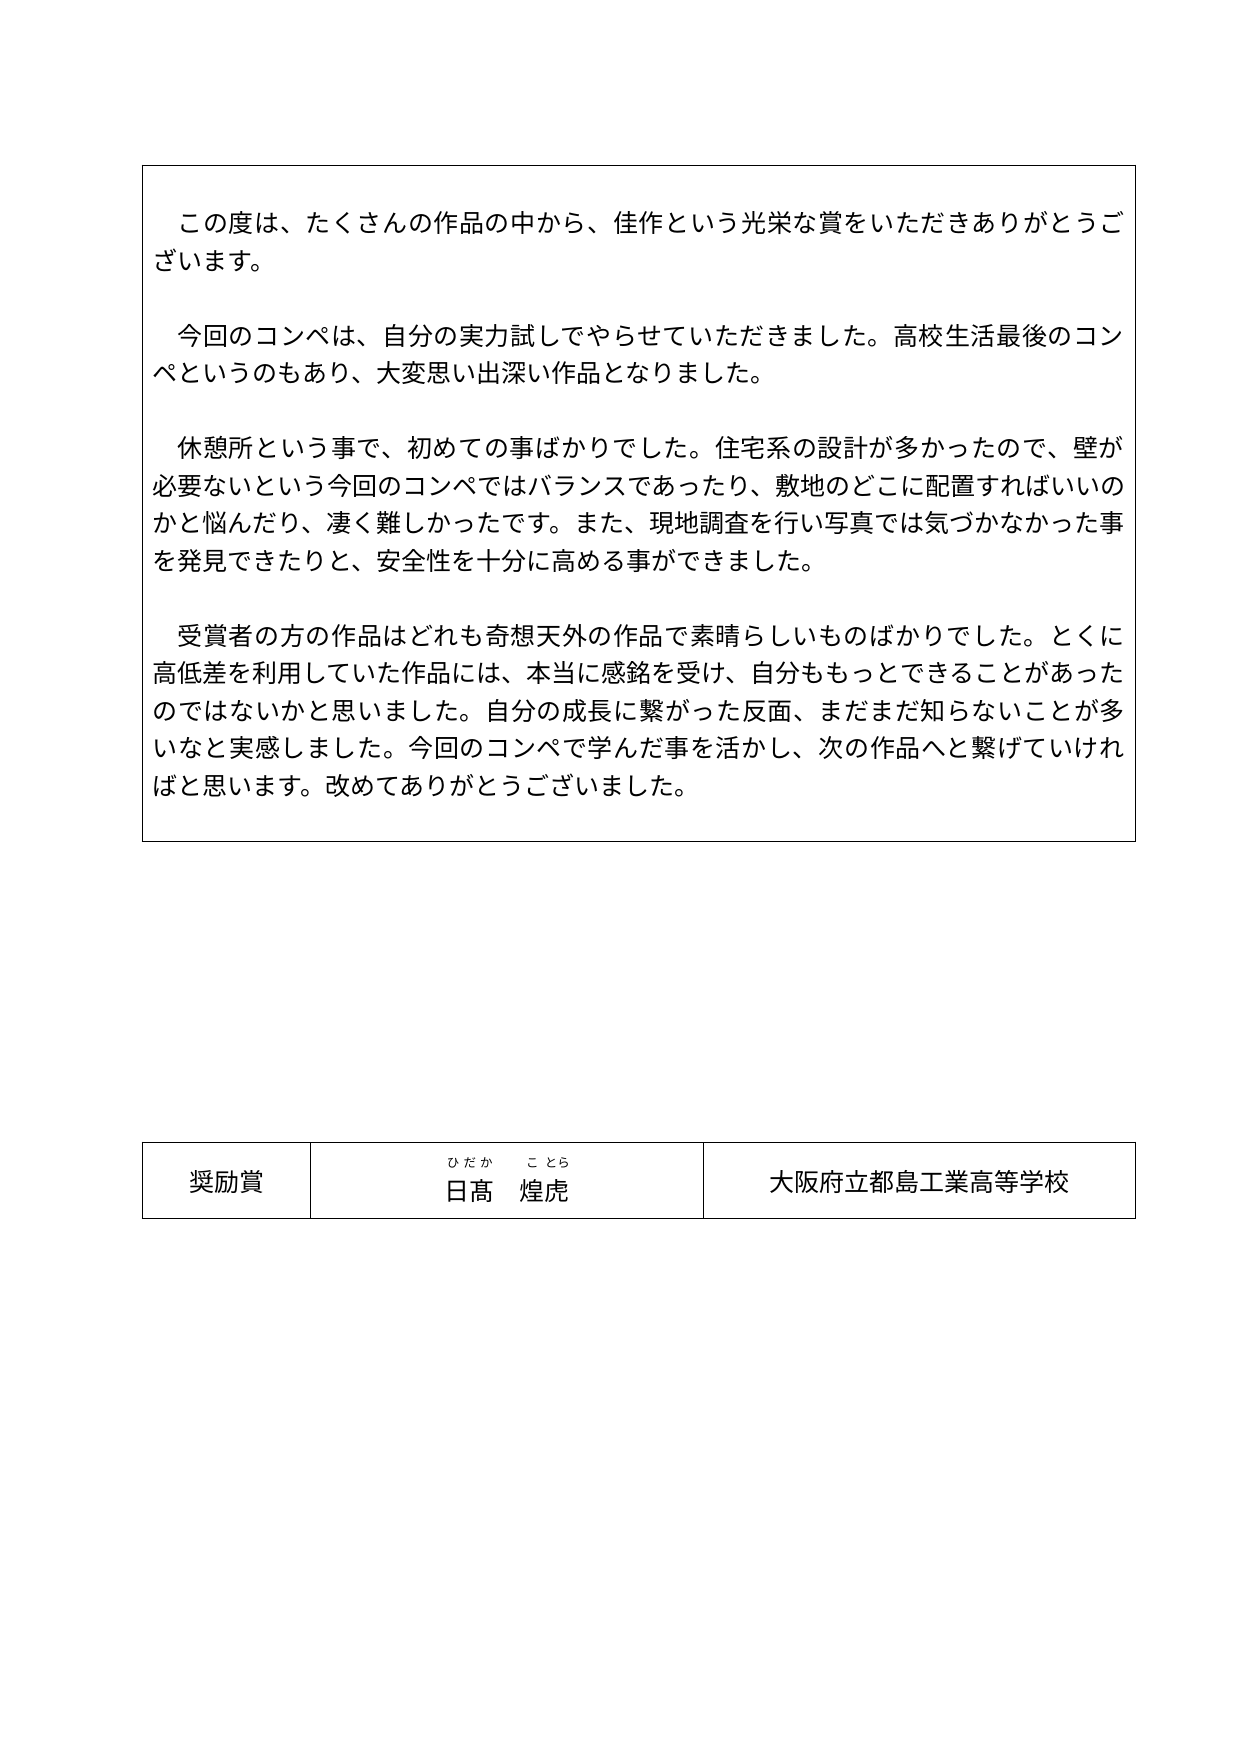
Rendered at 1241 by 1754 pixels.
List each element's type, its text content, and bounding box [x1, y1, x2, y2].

table_cell この度は、たくさんの作品の中から、佳作という光栄な賞をいただきありがとうございます。 今回のコンペは、自分の実力試しでやらせていただきました。高校生活最後のコンペというのもあり、大変思い出深い作品となりました。 休憩所という事で、初めての事ばかりでした。住宅系の設計が多かったので、壁が必要ないという今回のコンペではバランスであったり、敷地のどこに配置すればいいのかと悩んだり、凄く難しかったです。また、現地調査を行い写真では気づかなかった事を発見できたりと、安全性を十分に高める事ができました。 受賞者の方の作品はどれも奇想天外の作品で素晴らしいものばかりでした。とくに高低差を利用していた作品には、本当に感銘を受け、自分ももっとできることがあったのではないかと思いました。自分の成長に繋がった反面、まだまだ知らないことが多いなと実感しました。今回のコンペで学んだ事を活かし、次の作品へと繋げていければと思います。改めてありがとうございました。 [143, 166, 1135, 841]
table_header 大阪府立都島工業高等学校 [704, 1143, 1135, 1218]
table_header [311, 1143, 703, 1218]
table_header 奨励賞 [143, 1143, 310, 1218]
